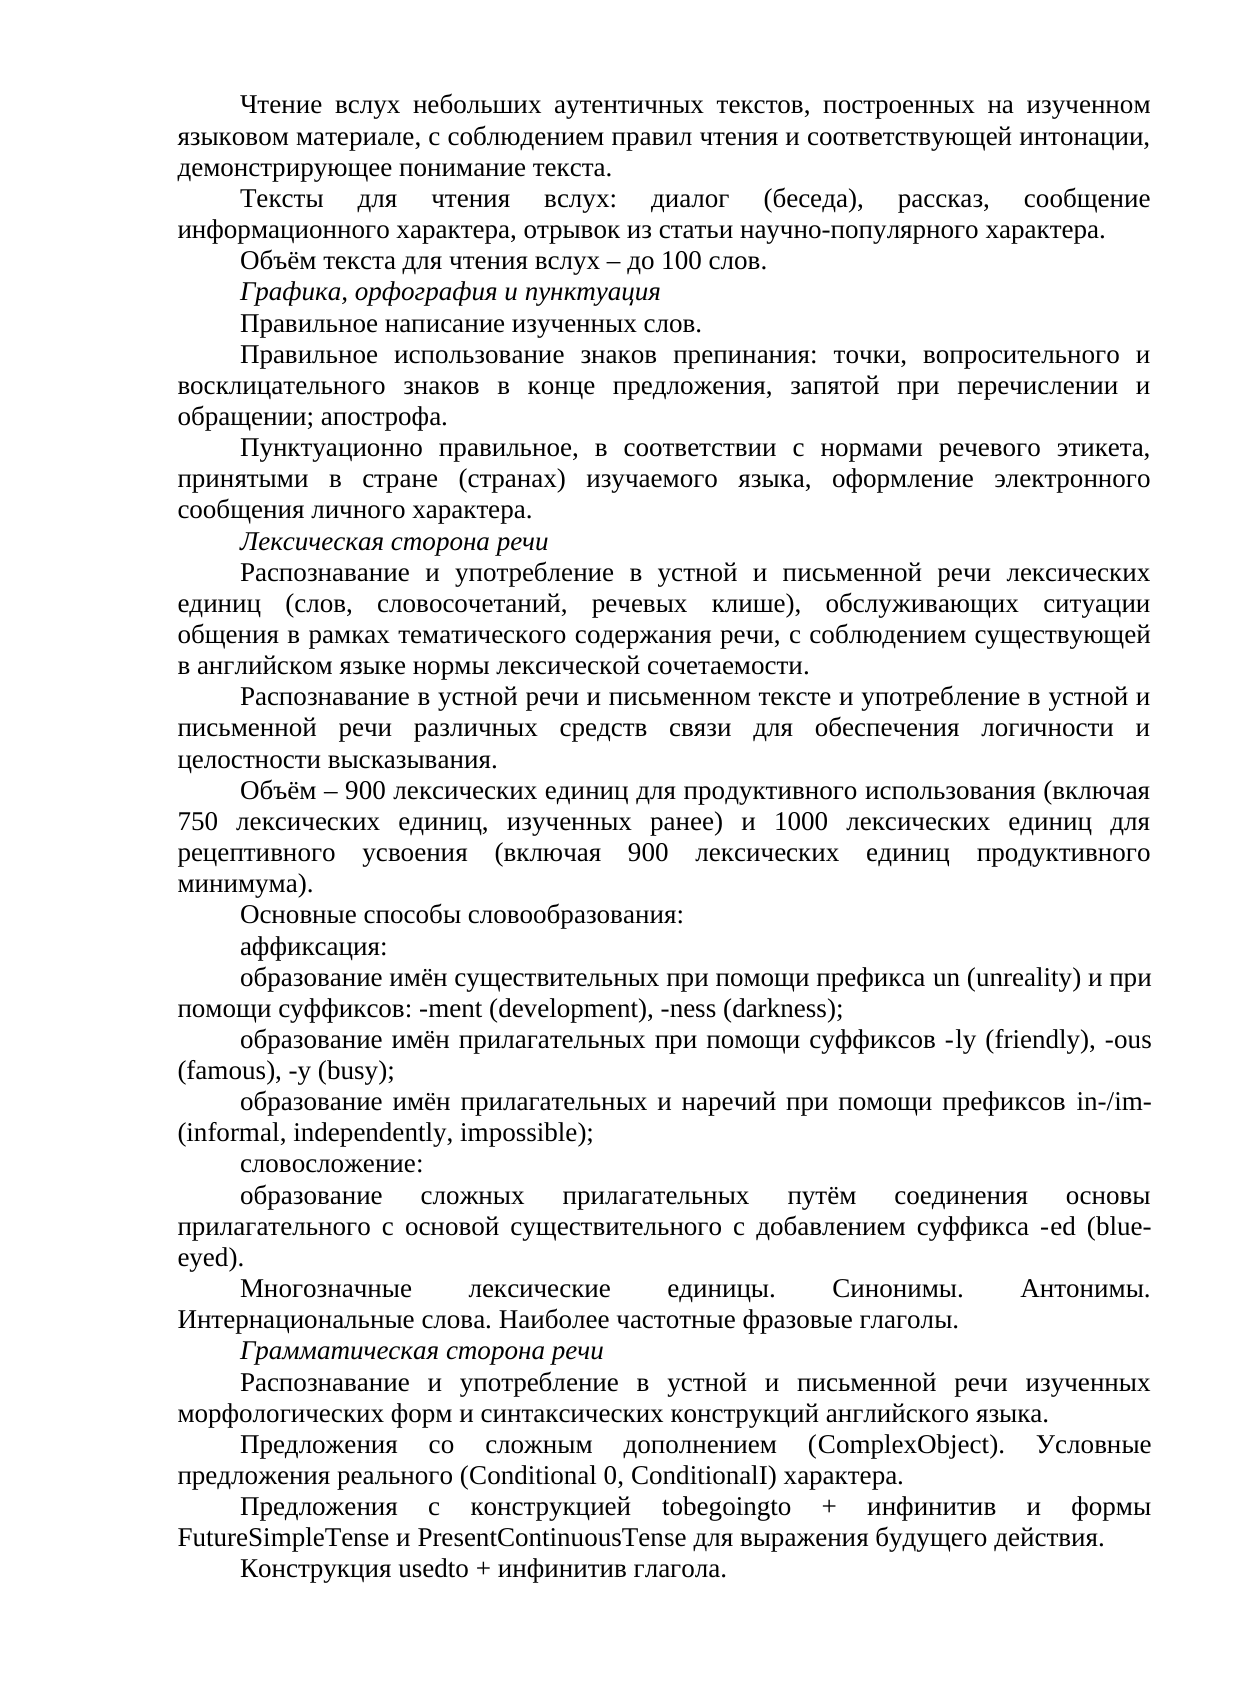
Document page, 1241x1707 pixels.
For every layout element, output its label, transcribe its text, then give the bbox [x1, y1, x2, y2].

text словосложение: [177, 1148, 1152, 1179]
text Предложения с конструкцией tobegoingto + инфинитив и формы FutureSimpleTense и PresentContinuousTense для выражения будущего действия. [177, 1490, 1152, 1552]
text Основные способы словообразования: [177, 898, 1152, 929]
text Пунктуационно правильное, в соответствии с нормами речевого этикета, принятыми в стране (странах) изучаемого языка, оформление электронного сообщения личного характера. [177, 431, 1152, 525]
text Распознавание в устной речи и письменном тексте и употребление в устной и письменной речи различных средств связи для обеспечения логичности и целостности высказывания. [177, 680, 1152, 774]
text Конструкция usedto + инфинитив глагола. [177, 1552, 1152, 1584]
text Правильное использование знаков препинания: точки, вопросительного и восклицательного знаков в конце предложения, запятой при перечислении и обращении; апострофа. [177, 338, 1152, 431]
text образование сложных прилагательных путём соединения основы прилагательного с основой существительного с добавлением суффикса -ed (blue-eyed). [177, 1179, 1152, 1272]
text Распознавание и употребление в устной и письменной речи изученных морфологических форм и синтаксических конструкций английского языка. [177, 1366, 1152, 1428]
text Лексическая сторона речи [177, 525, 1152, 556]
text аффиксация: [177, 929, 1152, 961]
text Тексты для чтения вслух: диалог (беседа), рассказ, сообщение информационного характера, отрывок из статьи научно-популярного характера. [177, 182, 1152, 244]
text Объём – 900 лексических единиц для продуктивного использования (включая 750 лексических единиц, изученных ранее) и 1000 лексических единиц для рецептивного усвоения (включая 900 лексических единиц продуктивного минимума). [177, 774, 1152, 898]
text Предложения со сложным дополнением (ComplexObject). Условные предложения реального (Conditional 0, ConditionalI) характера. [177, 1428, 1152, 1490]
text образование имён прилагательных при помощи суффиксов -ly (friendly), -ous (famous), -y (busy); [177, 1023, 1152, 1085]
text Правильное написание изученных слов. [177, 307, 1152, 338]
text образование имён прилагательных и наречий при помощи префиксов in-/im- (informal, independently, impossible); [177, 1085, 1152, 1148]
text Грамматическая сторона речи [177, 1334, 1152, 1366]
text Графика, орфография и пунктуация [177, 276, 1152, 307]
text Чтение вслух небольших аутентичных текстов, построенных на изученном языковом материале, с соблюдением правил чтения и соответствующей интонации, демонстрирующее понимание текста. [177, 89, 1152, 182]
text Многозначные лексические единицы. Синонимы. Антонимы. Интернациональные слова. Наиболее частотные фразовые глаголы. [177, 1272, 1152, 1334]
text Объём текста для чтения вслух – до 100 слов. [177, 244, 1152, 276]
text образование имён существительных при помощи префикса un (unreality) и при помощи суффиксов: -ment (development), -ness (darkness); [177, 961, 1152, 1023]
text Распознавание и употребление в устной и письменной речи лексических единиц (слов, словосочетаний, речевых клише), обслуживающих ситуации общения в рамках тематического содержания речи, с соблюдением существующей в английском языке нормы лексической сочетаемости. [177, 556, 1152, 680]
